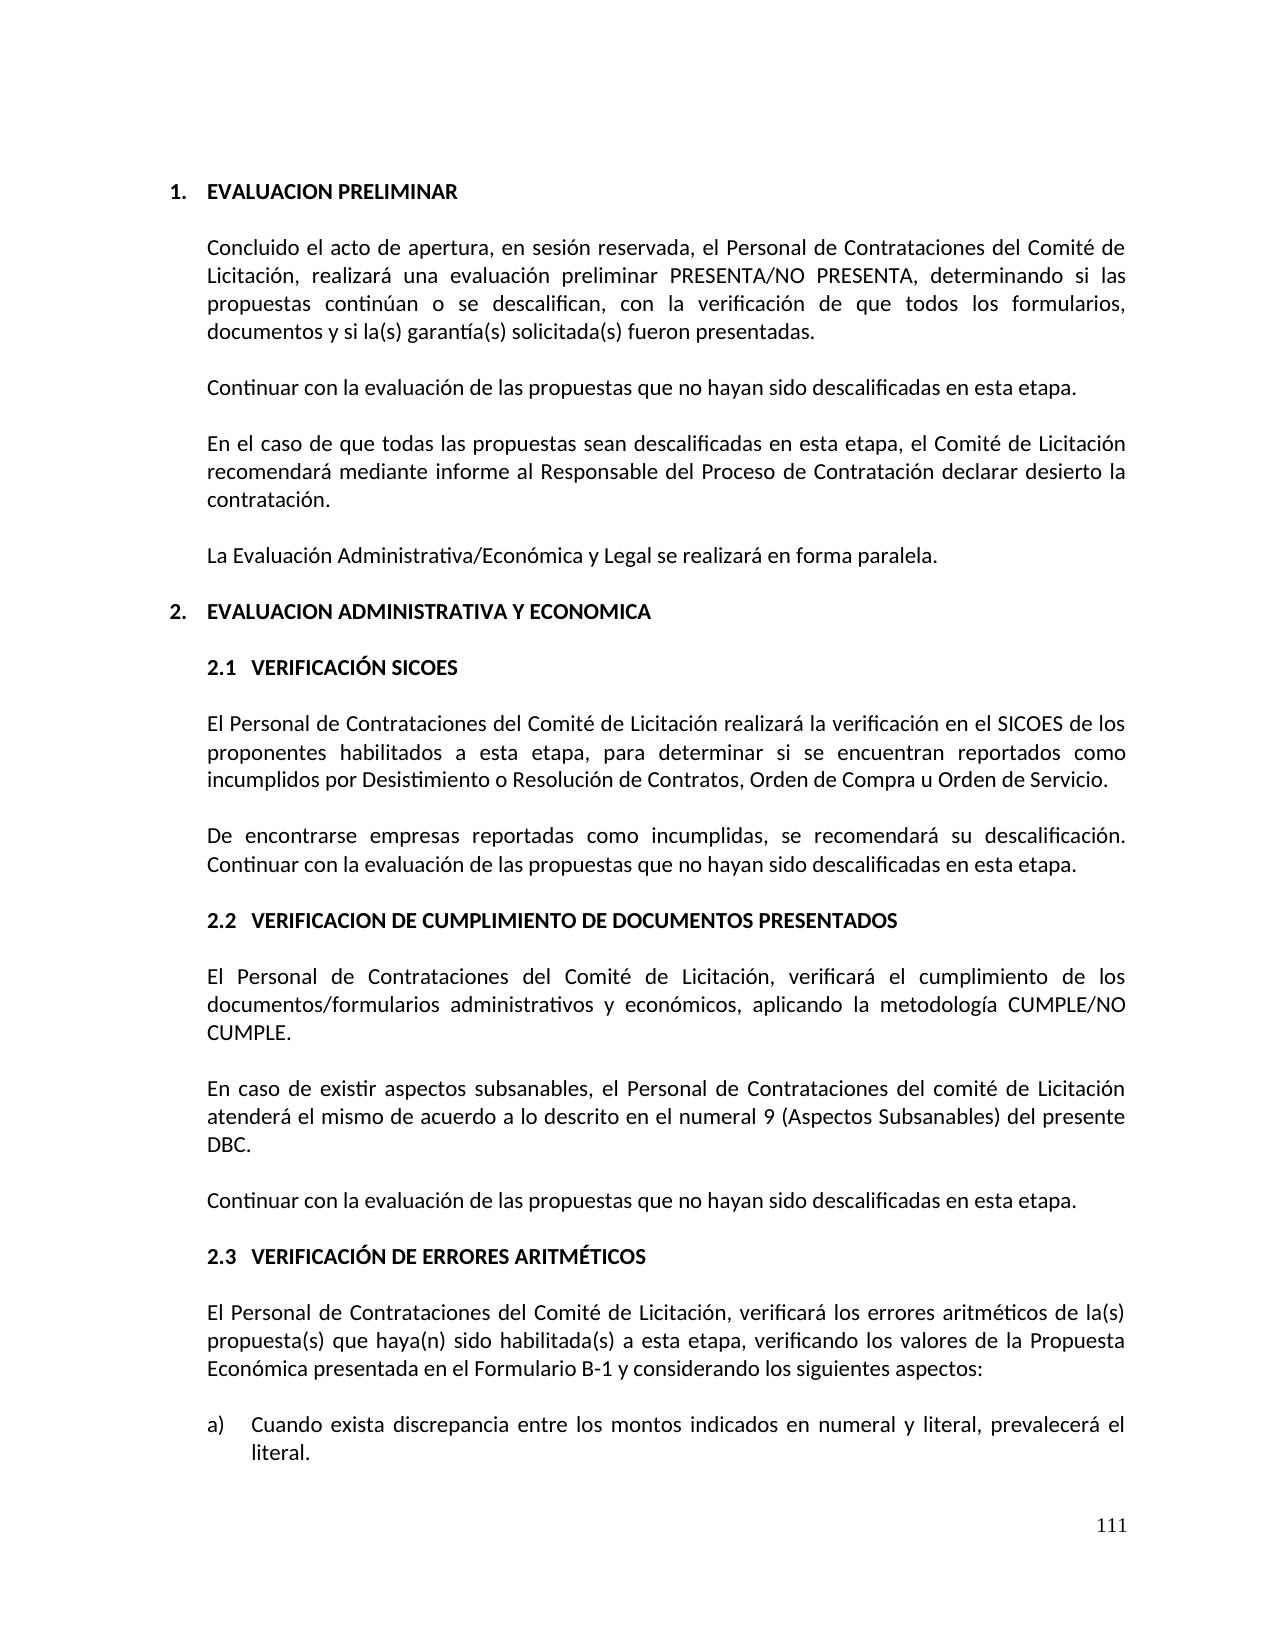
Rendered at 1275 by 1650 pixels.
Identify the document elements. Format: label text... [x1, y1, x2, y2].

text El Personal de Contrataciones del Comité de Licitación realizará la verificación en el SICOES de los proponentes habilitados a esta etapa, para determinar si se encuentran reportados como incumplidos por Desistimiento o Resolución de Contratos, Orden de Compra u Orden de Servicio. [207, 709, 1127, 794]
list VERIFICACIÓN SICOES [207, 653, 1127, 682]
text Continuar con la evaluación de las propuestas que no hayan sido descalificadas en esta etapa. [207, 373, 1127, 401]
list VERIFICACION DE CUMPLIMIENTO DE DOCUMENTOS PRESENTADOS [207, 906, 1127, 934]
list Cuando exista discrepancia entre los montos indicados en numeral y literal, prevalecerá el literal. [207, 1410, 1127, 1466]
text El Personal de Contrataciones del Comité de Licitación, verificará el cumplimiento de los documentos/formularios administrativos y económicos, aplicando la metodología CUMPLE/NO CUMPLE. [207, 962, 1127, 1046]
text En caso de existir aspectos subsanables, el Personal de Contrataciones del comité de Licitación atenderá el mismo de acuerdo a lo descrito en el numeral 9 (Aspectos Subsanables) del presente DBC. [207, 1074, 1127, 1158]
text La Evaluación Administrativa/Económica y Legal se realizará en forma paralela. [207, 541, 1127, 569]
text Concluido el acto de apertura, en sesión reservada, el Personal de Contrataciones del Comité de Licitación, realizará una evaluación preliminar PRESENTA/NO PRESENTA, determinando si las propuestas continúan o se descalifican, con la verificación de que todos los formularios, documentos y si la(s) garantía(s) solicitada(s) fueron presentadas. [207, 233, 1127, 345]
list EVALUACION ADMINISTRATIVA Y ECONOMICA [169, 597, 1127, 626]
list VERIFICACIÓN DE ERRORES ARITMÉTICOS [207, 1242, 1127, 1270]
text En el caso de que todas las propuestas sean descalificadas en esta etapa, el Comité de Licitación recomendará mediante informe al Responsable del Proceso de Contratación declarar desierto la contratación. [207, 429, 1127, 513]
text El Personal de Contrataciones del Comité de Licitación, verificará los errores aritméticos de la(s) propuesta(s) que haya(n) sido habilitada(s) a esta etapa, verificando los valores de la Propuesta Económica presentada en el Formulario B-1 y considerando los siguientes aspectos: [207, 1298, 1127, 1382]
text De encontrarse empresas reportadas como incumplidas, se recomendará su descalificación. Continuar con la evaluación de las propuestas que no hayan sido descalificadas en esta etapa. [207, 822, 1127, 878]
text Continuar con la evaluación de las propuestas que no hayan sido descalificadas en esta etapa. [207, 1186, 1127, 1214]
list EVALUACION PRELIMINAR [169, 177, 1127, 205]
